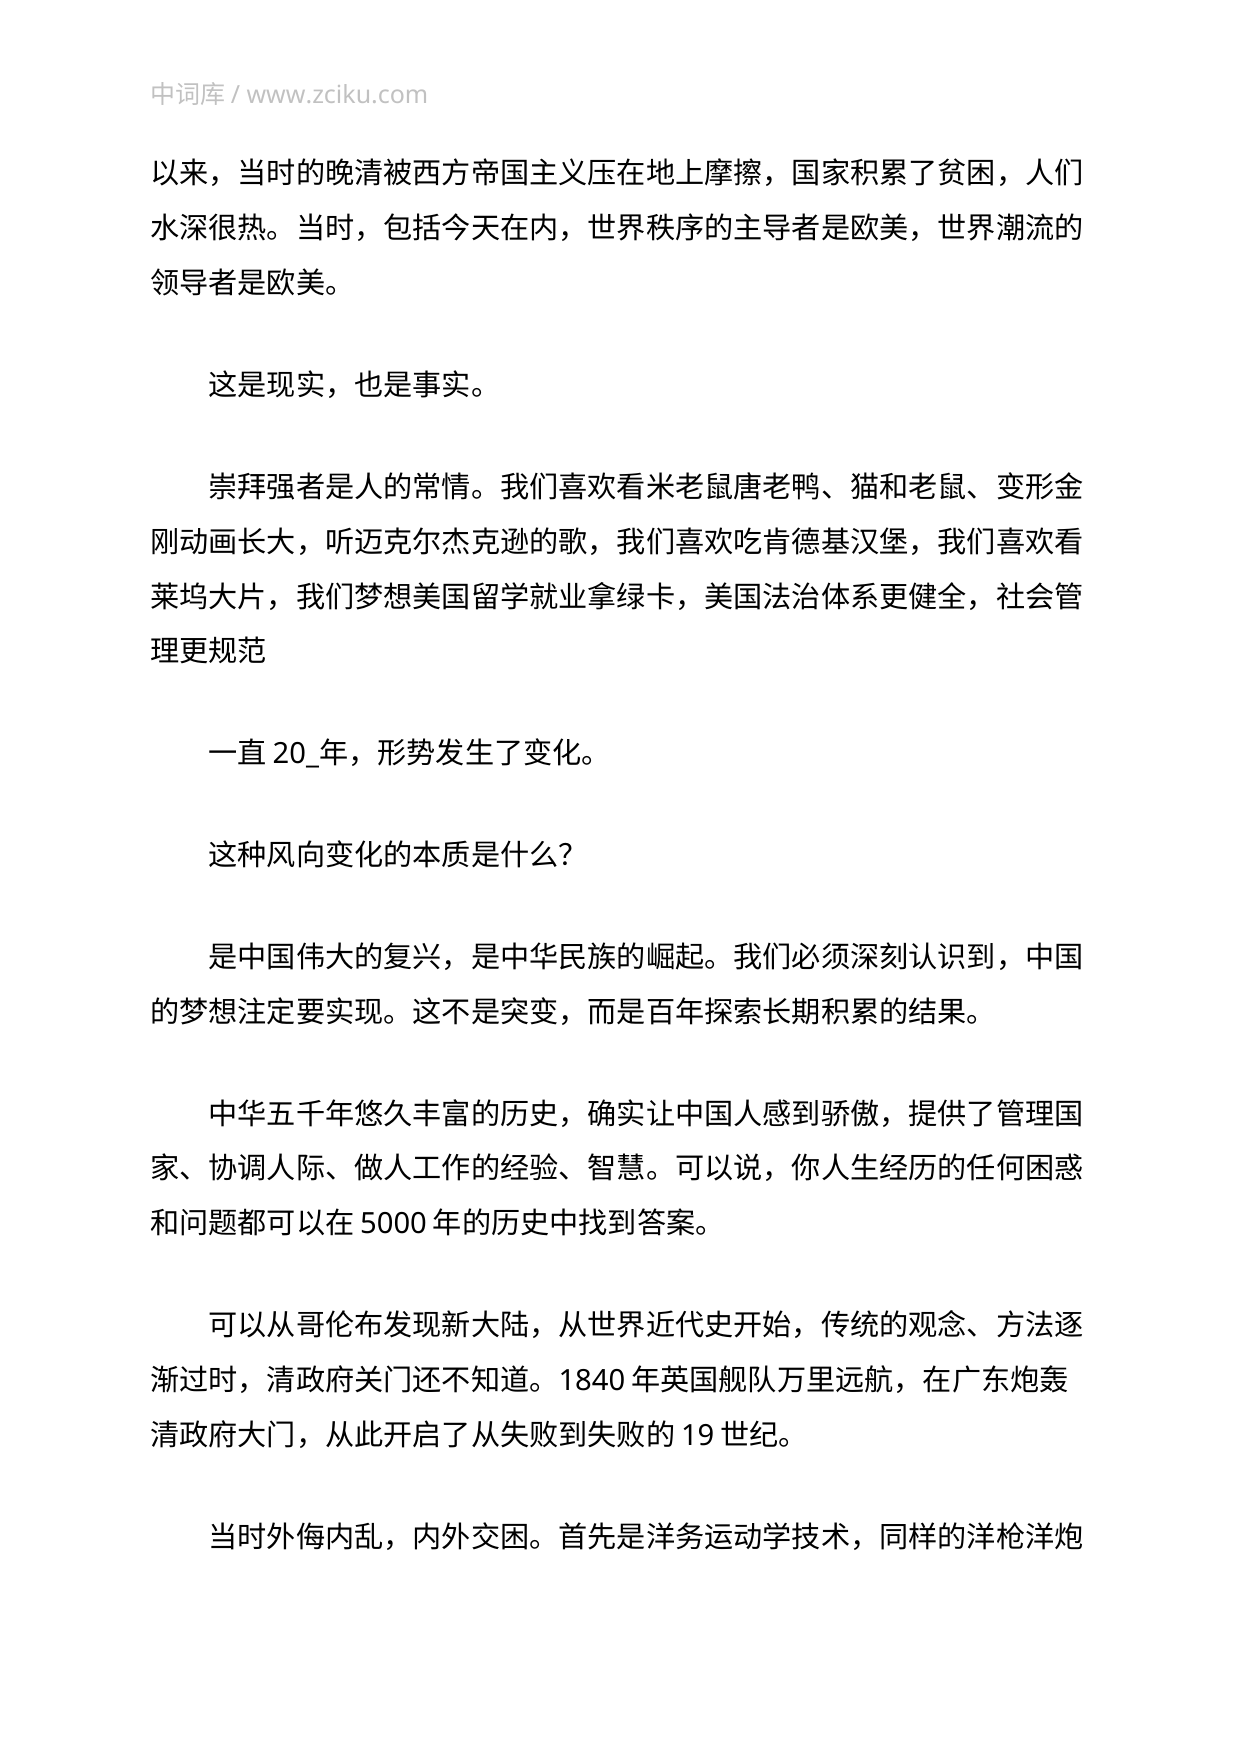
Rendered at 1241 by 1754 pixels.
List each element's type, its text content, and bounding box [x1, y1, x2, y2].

text 可以从哥伦布发现新大陆，从世界近代史开始，传统的观念、方法逐渐过时，清政府关门还不知道。1840年英国舰队万里远航，在广东炮轰清政府大门，从此开启了从失败到失败的19世纪。 [150, 1302, 1090, 1454]
text 是中国伟大的复兴，是中华民族的崛起。我们必须深刻认识到，中国的梦想注定要实现。这不是突变，而是百年探索长期积累的结果。 [150, 933, 1090, 1031]
text 这是现实，也是事实。 [150, 362, 1090, 404]
text 这种风向变化的本质是什么？ [150, 832, 1090, 874]
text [150, 150, 1090, 302]
text 崇拜强者是人的常情。我们喜欢看米老鼠唐老鸭、猫和老鼠、变形金刚动画长大，听迈克尔杰克逊的歌，我们喜欢吃肯德基汉堡，我们喜欢看莱坞大片，我们梦想美国留学就业拿绿卡，美国法治体系更健全，社会管理更规范 [150, 463, 1090, 670]
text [150, 1514, 1090, 1556]
text 中华五千年悠久丰富的历史，确实让中国人感到骄傲，提供了管理国家、协调人际、做人工作的经验、智慧。可以说，你人生经历的任何困惑和问题都可以在5000年的历史中找到答案。 [150, 1090, 1090, 1242]
text 一直20_年，形势发生了变化。 [150, 730, 1090, 772]
